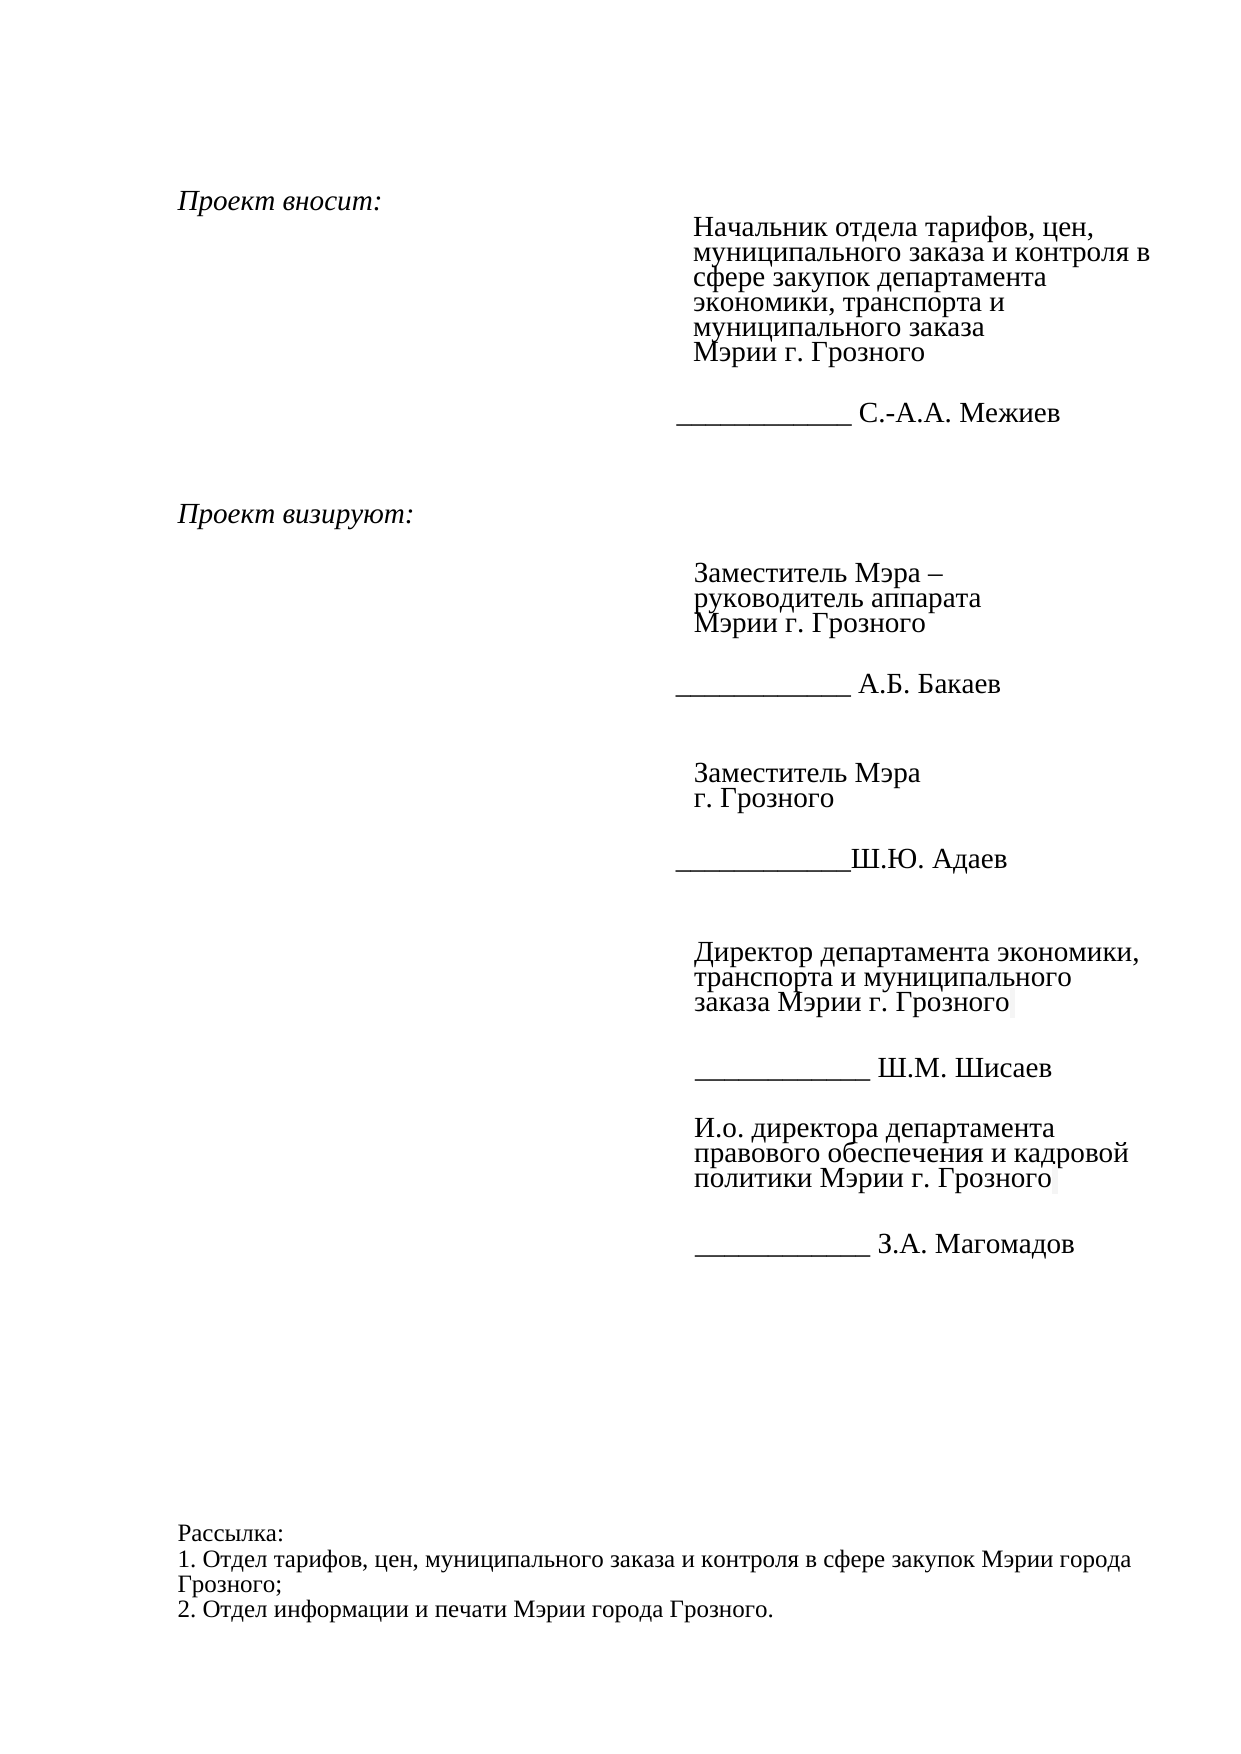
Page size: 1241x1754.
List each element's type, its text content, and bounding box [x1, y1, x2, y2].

text ____________ С.-А.А. Межиев [177, 395, 1152, 429]
text ____________Ш.Ю. Адаев [177, 841, 1152, 875]
text ____________ З.А. Магомадов [177, 1226, 1152, 1259]
text Заместитель Мэра [177, 762, 1152, 787]
text Заместитель Мэра – [177, 563, 1152, 588]
text Начальник отдела тарифов, цен, муниципального заказа и контроля в сфере закупок департамента экономики, транспорта и муниципального заказа Мэрии г. Грозного [177, 216, 1152, 366]
text Проект визируют: [177, 496, 1152, 529]
text Проект вносит: [177, 183, 1152, 216]
text Директор департамента экономики, транспорта и муниципального заказа Мэрии г. Грозного [694, 942, 1152, 1017]
text ____________ А.Б. Бакаев [177, 667, 1152, 700]
text Рассылка: [177, 1518, 1152, 1547]
text ____________ Ш.М. Шисаев [177, 1050, 1152, 1084]
text руководитель аппарата [177, 588, 1152, 613]
text И.о. директора департамента правового обеспечения и кадровой политики Мэрии г. Грозного [694, 1117, 1152, 1192]
text 2. Отдел информации и печати Мэрии города Грозного. [177, 1597, 1152, 1622]
text 1. Отдел тарифов, цен, муниципального заказа и контроля в сфере закупок Мэрии города Грозного; [177, 1547, 1152, 1597]
text г. Грозного [177, 787, 1152, 812]
text Мэрии г. Грозного [620, 613, 1152, 638]
